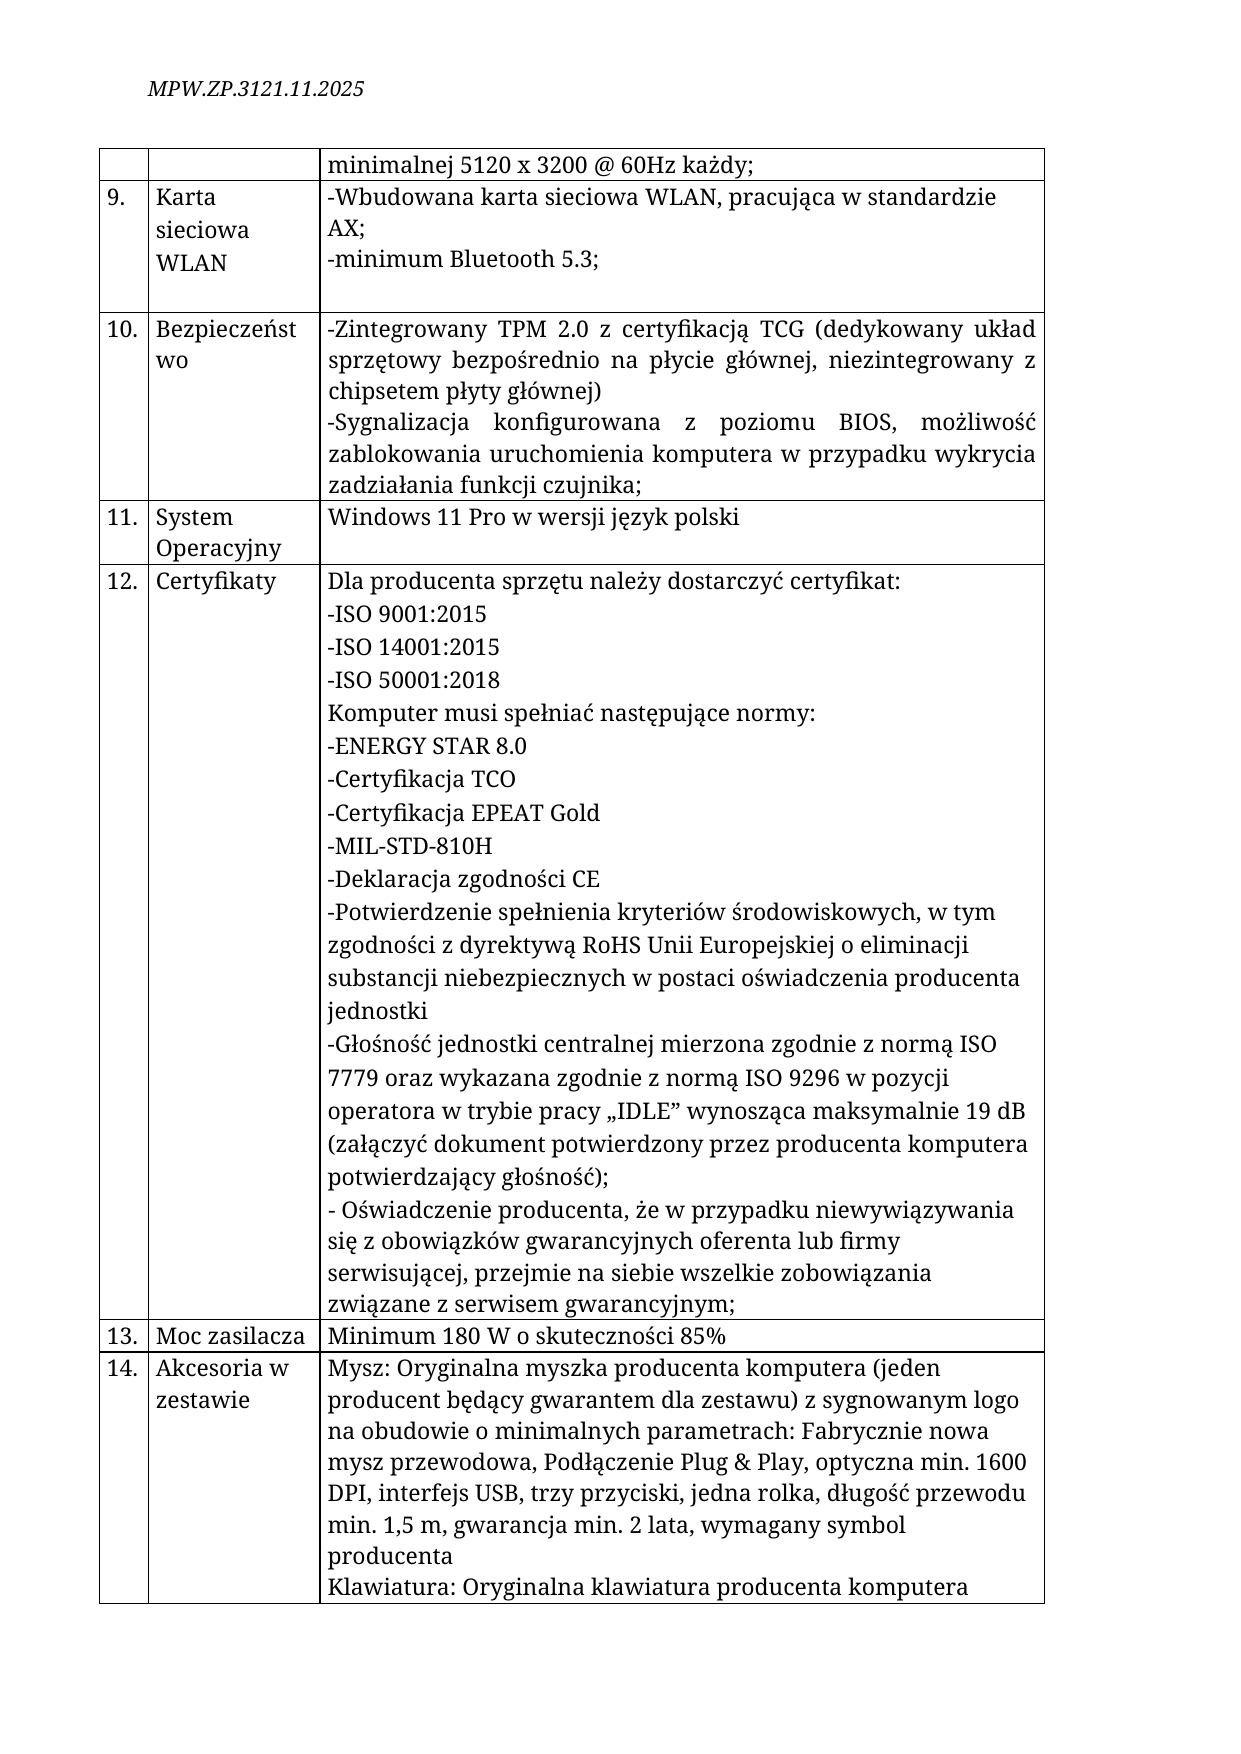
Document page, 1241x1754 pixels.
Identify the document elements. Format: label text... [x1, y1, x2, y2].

table_cell System Operacyjny [149, 501, 319, 564]
table_cell Moc zasilacza [149, 1320, 319, 1351]
table_cell Karta sieciowa WLAN [149, 181, 319, 312]
table_cell 14. [100, 1353, 148, 1602]
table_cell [321, 149, 1044, 180]
table_cell -Wbudowana karta sieciowa WLAN, pracująca w standardzie AX; -minimum Bluetooth 5.3; [321, 181, 1044, 312]
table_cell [321, 1353, 1044, 1602]
table_cell 12. [100, 565, 148, 1319]
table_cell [149, 149, 319, 180]
table_cell Dla producenta sprzętu należy dostarczyć certyfikat: -ISO 9001:2015 -ISO 14001:2015 -ISO 50001:2018 Komputer musi spełniać następujące normy: -ENERGY STAR 8.0 -Certyfikacja TCO -Certyfikacja EPEAT Gold -MIL-STD-810H -Deklaracja zgodności CE -Potwierdzenie spełnienia kryteriów środowiskowych, w tym zgodności z dyrektywą RoHS Unii Europejskiej o eliminacji substancji niebezpiecznych w postaci oświadczenia producenta jednostki -Głośność jednostki centralnej mierzona zgodnie z normą ISO 7779 oraz wykazana zgodnie z normą ISO 9296 w pozycji operatora w trybie pracy „IDLE” wynosząca maksymalnie 19 dB (załączyć dokument potwierdzony przez producenta komputera potwierdzający głośność); - Oświadczenie producenta, że w przypadku niewywiązywania się z obowiązków gwarancyjnych oferenta lub firmy serwisującej, przejmie na siebie wszelkie zobowiązania związane z serwisem gwarancyjnym; [321, 565, 1044, 1319]
table_cell Windows 11 Pro w wersji język polski [321, 501, 1044, 564]
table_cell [149, 1353, 319, 1602]
table_cell 13. [100, 1320, 148, 1351]
table_cell 10. [100, 313, 148, 500]
table_cell 11. [100, 501, 148, 564]
table_cell [100, 149, 148, 180]
table_cell Certyfikaty [149, 565, 319, 1319]
table_cell Bezpieczeństwo [149, 313, 319, 500]
table_cell Minimum 180 W o skuteczności 85% [321, 1320, 1044, 1351]
table_cell 9. [100, 181, 148, 312]
table_cell -Zintegrowany TPM 2.0 z certyfikacją TCG (dedykowany układ sprzętowy bezpośrednio na płycie głównej, niezintegrowany z chipsetem płyty głównej) -Sygnalizacja konfigurowana z poziomu BIOS, możliwość zablokowania uruchomienia komputera w przypadku wykrycia zadziałania funkcji czujnika; [321, 313, 1044, 500]
